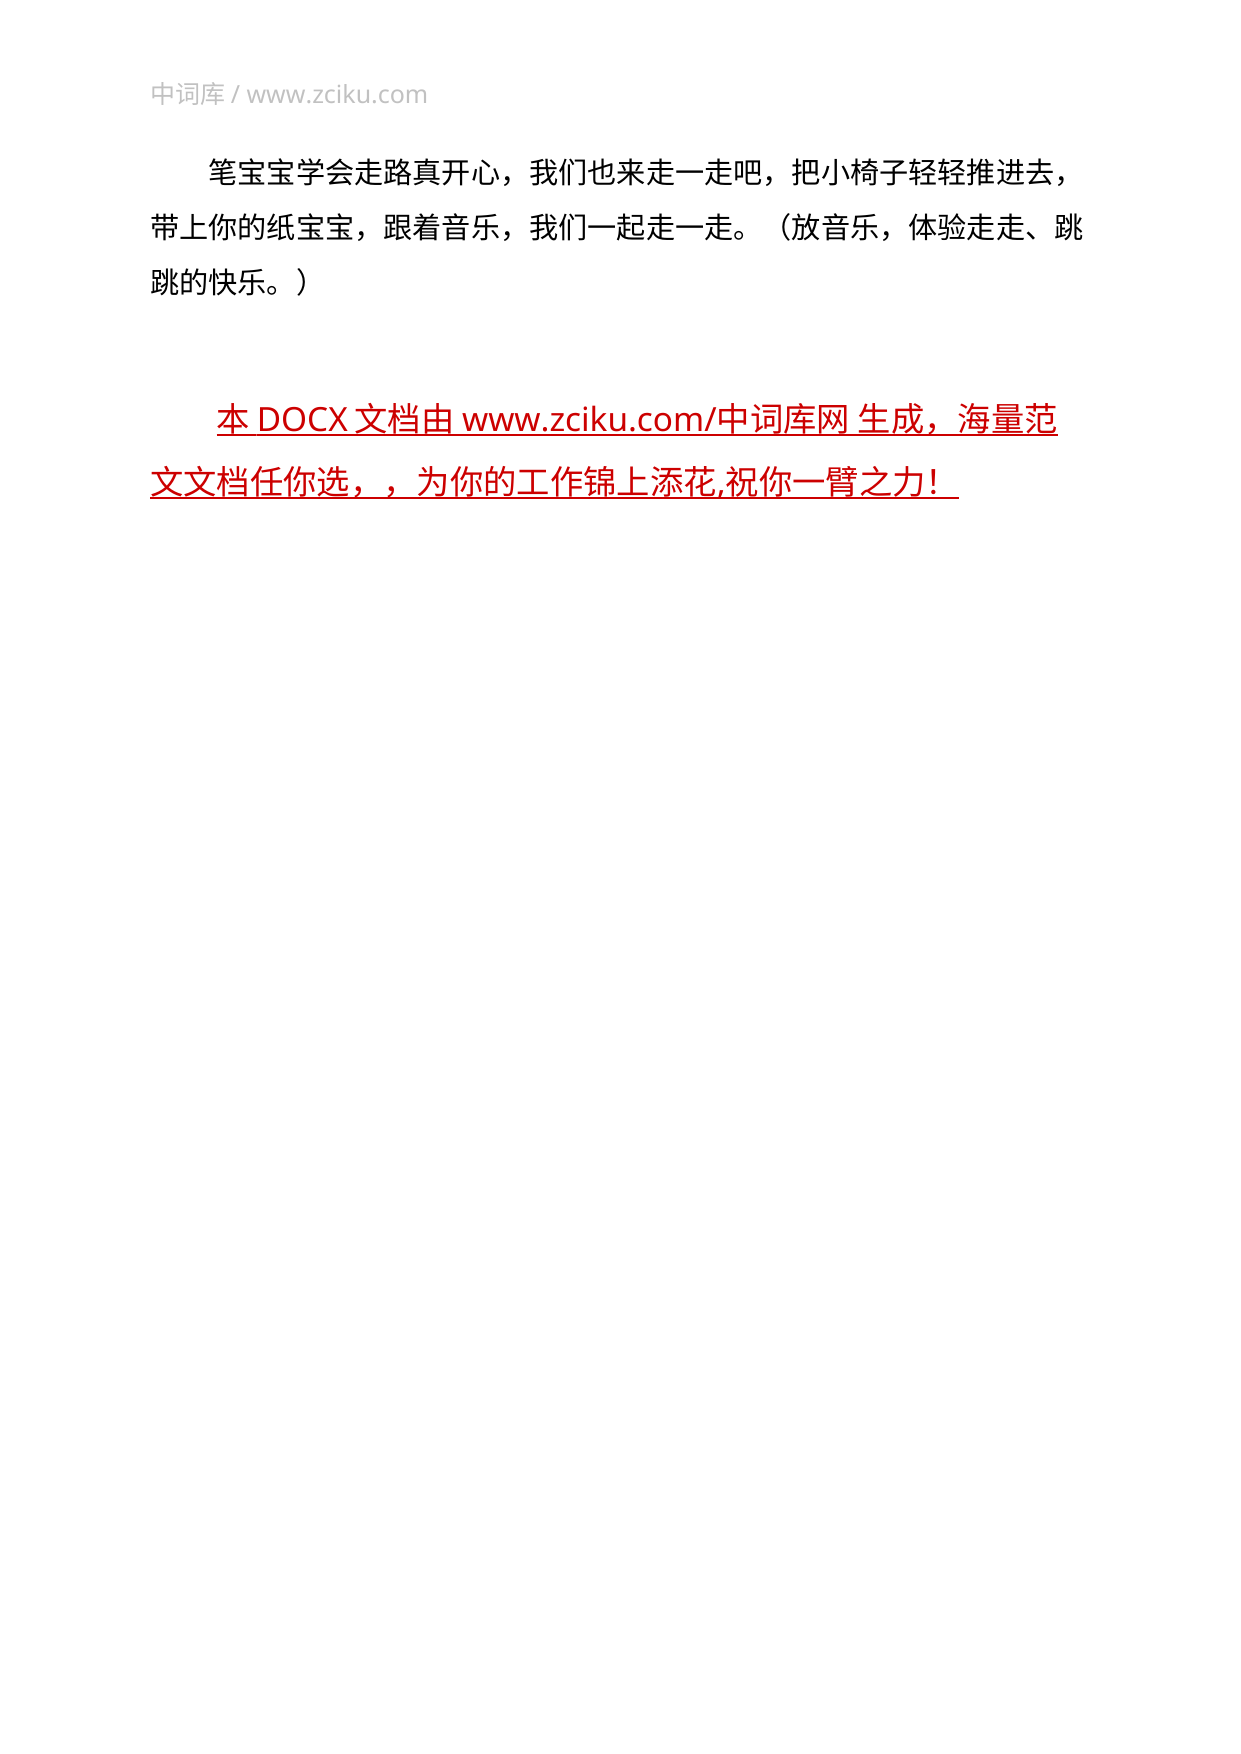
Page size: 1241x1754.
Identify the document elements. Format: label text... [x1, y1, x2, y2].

text 笔宝宝学会走路真开心，我们也来走一走吧，把小椅子轻轻推进去，带上你的纸宝宝，跟着音乐，我们一起走一走。（放音乐，体验走走、跳跳的快乐。） [150, 150, 1090, 302]
text 本DOCX文档由 www.zciku.com/中词库网 生成，海量范文文档任你选，，为你的工作锦上添花,祝你一臂之力！ [150, 393, 1090, 504]
